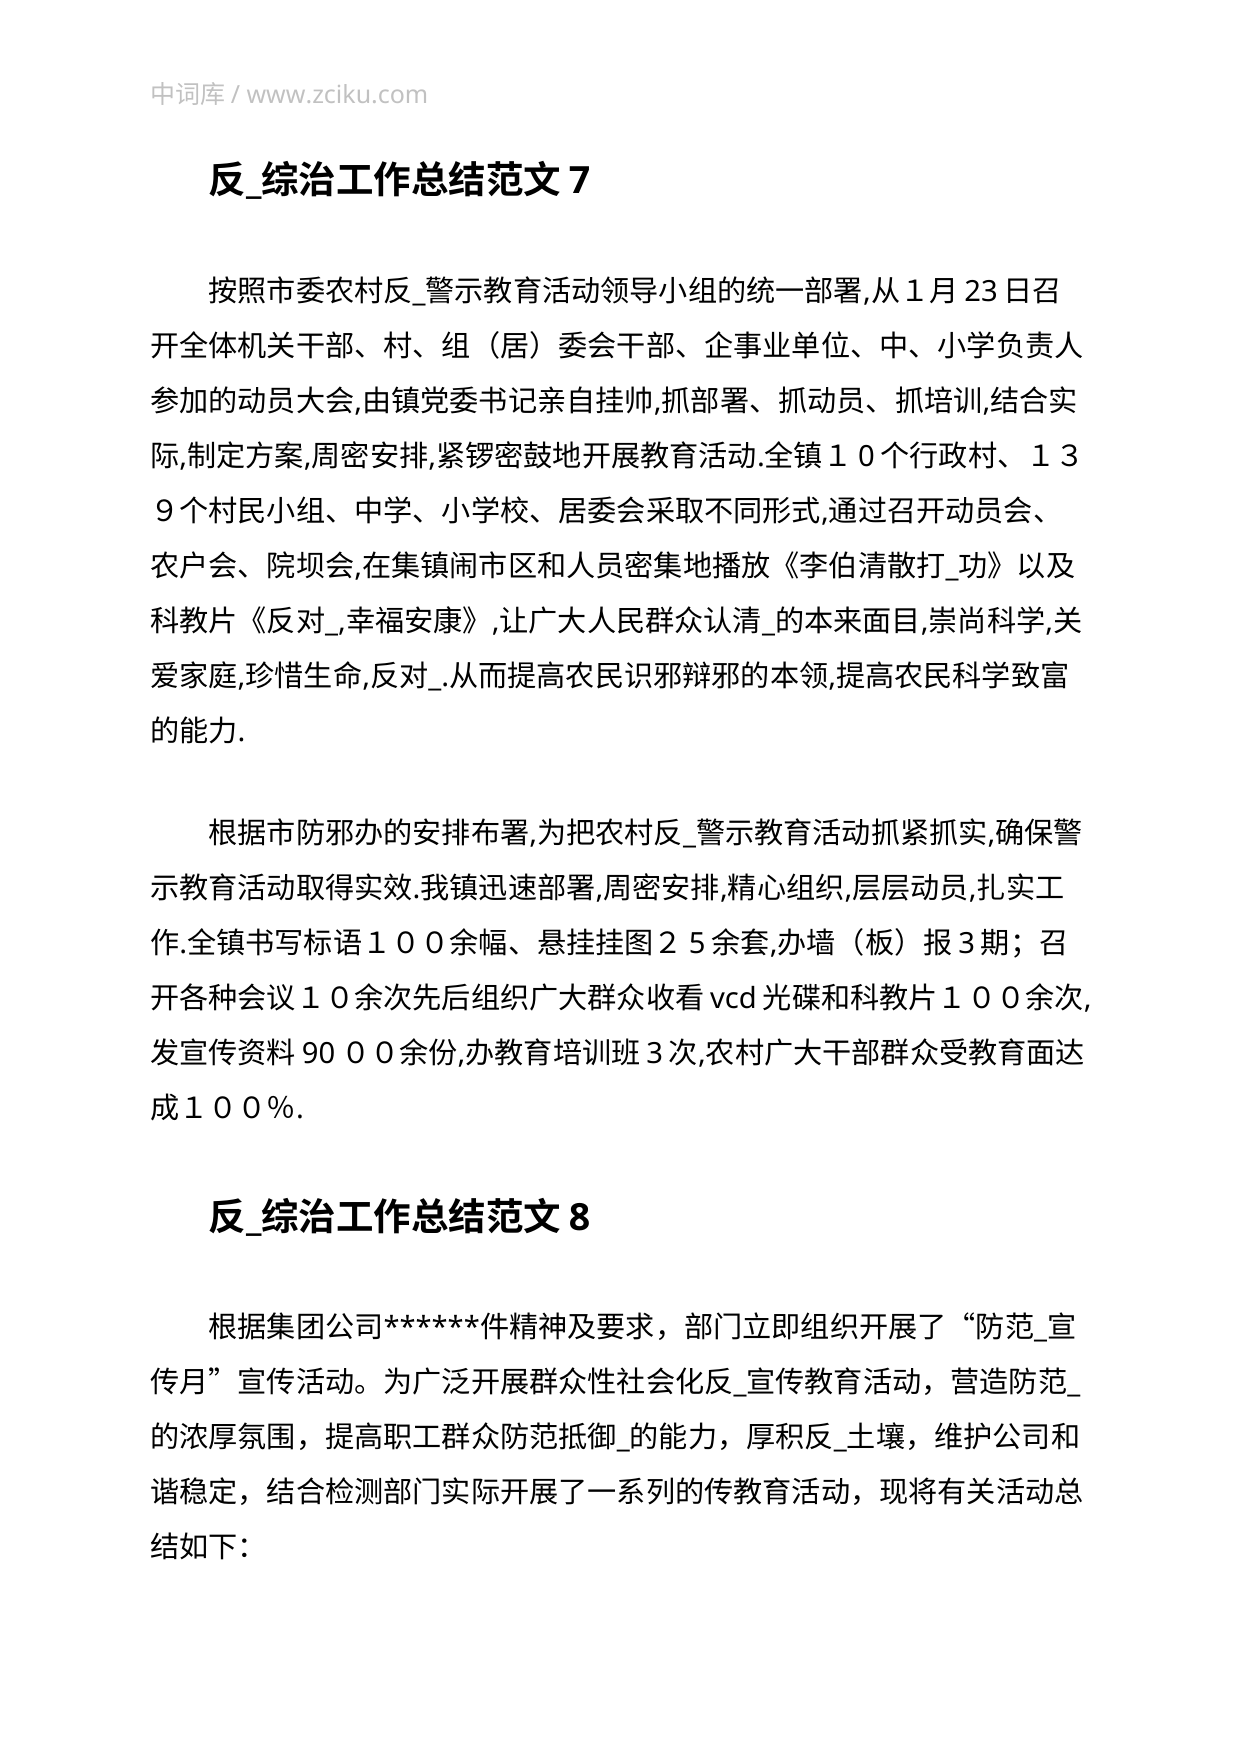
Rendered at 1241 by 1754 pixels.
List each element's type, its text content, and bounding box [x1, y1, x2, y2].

text 反_综治工作总结范文8 [150, 1186, 1090, 1241]
text 根据集团公司******件精神及要求，部门立即组织开展了“防范_宣传月”宣传活动。为广泛开展群众性社会化反_宣传教育活动，营造防范_的浓厚氛围，提高职工群众防范抵御_的能力，厚积反_土壤，维护公司和谐稳定，结合检测部门实际开展了一系列的传教育活动，现将有关活动总结如下： [150, 1304, 1090, 1566]
text 反_综治工作总结范文7 [150, 150, 1090, 204]
text 根据市防邪办的安排布署,为把农村反_警示教育活动抓紧抓实,确保警示教育活动取得实效.我镇迅速部署,周密安排,精心组织,层层动员,扎实工作.全镇书写标语１００余幅、悬挂挂图２5余套,办墙（板）报3期；召开各种会议１０余次先后组织广大群众收看vcd光碟和科教片１００余次,发宣传资料90００余份,办教育培训班3次,农村广大干部群众受教育面达成１００％. [150, 809, 1090, 1127]
text 按照市委农村反_警示教育活动领导小组的统一部署,从１月23日召开全体机关干部、村、组（居）委会干部、企事业单位、中、小学负责人参加的动员大会,由镇党委书记亲自挂帅,抓部署、抓动员、抓培训,结合实际,制定方案,周密安排,紧锣密鼓地开展教育活动.全镇１0个行政村、１３９个村民小组、中学、小学校、居委会采取不同形式,通过召开动员会、农户会、院坝会,在集镇闹市区和人员密集地播放《李伯清散打_功》以及科教片《反对_,幸福安康》,让广大人民群众认清_的本来面目,崇尚科学,关爱家庭,珍惜生命,反对_.从而提高农民识邪辩邪的本领,提高农民科学致富的能力. [150, 268, 1090, 750]
